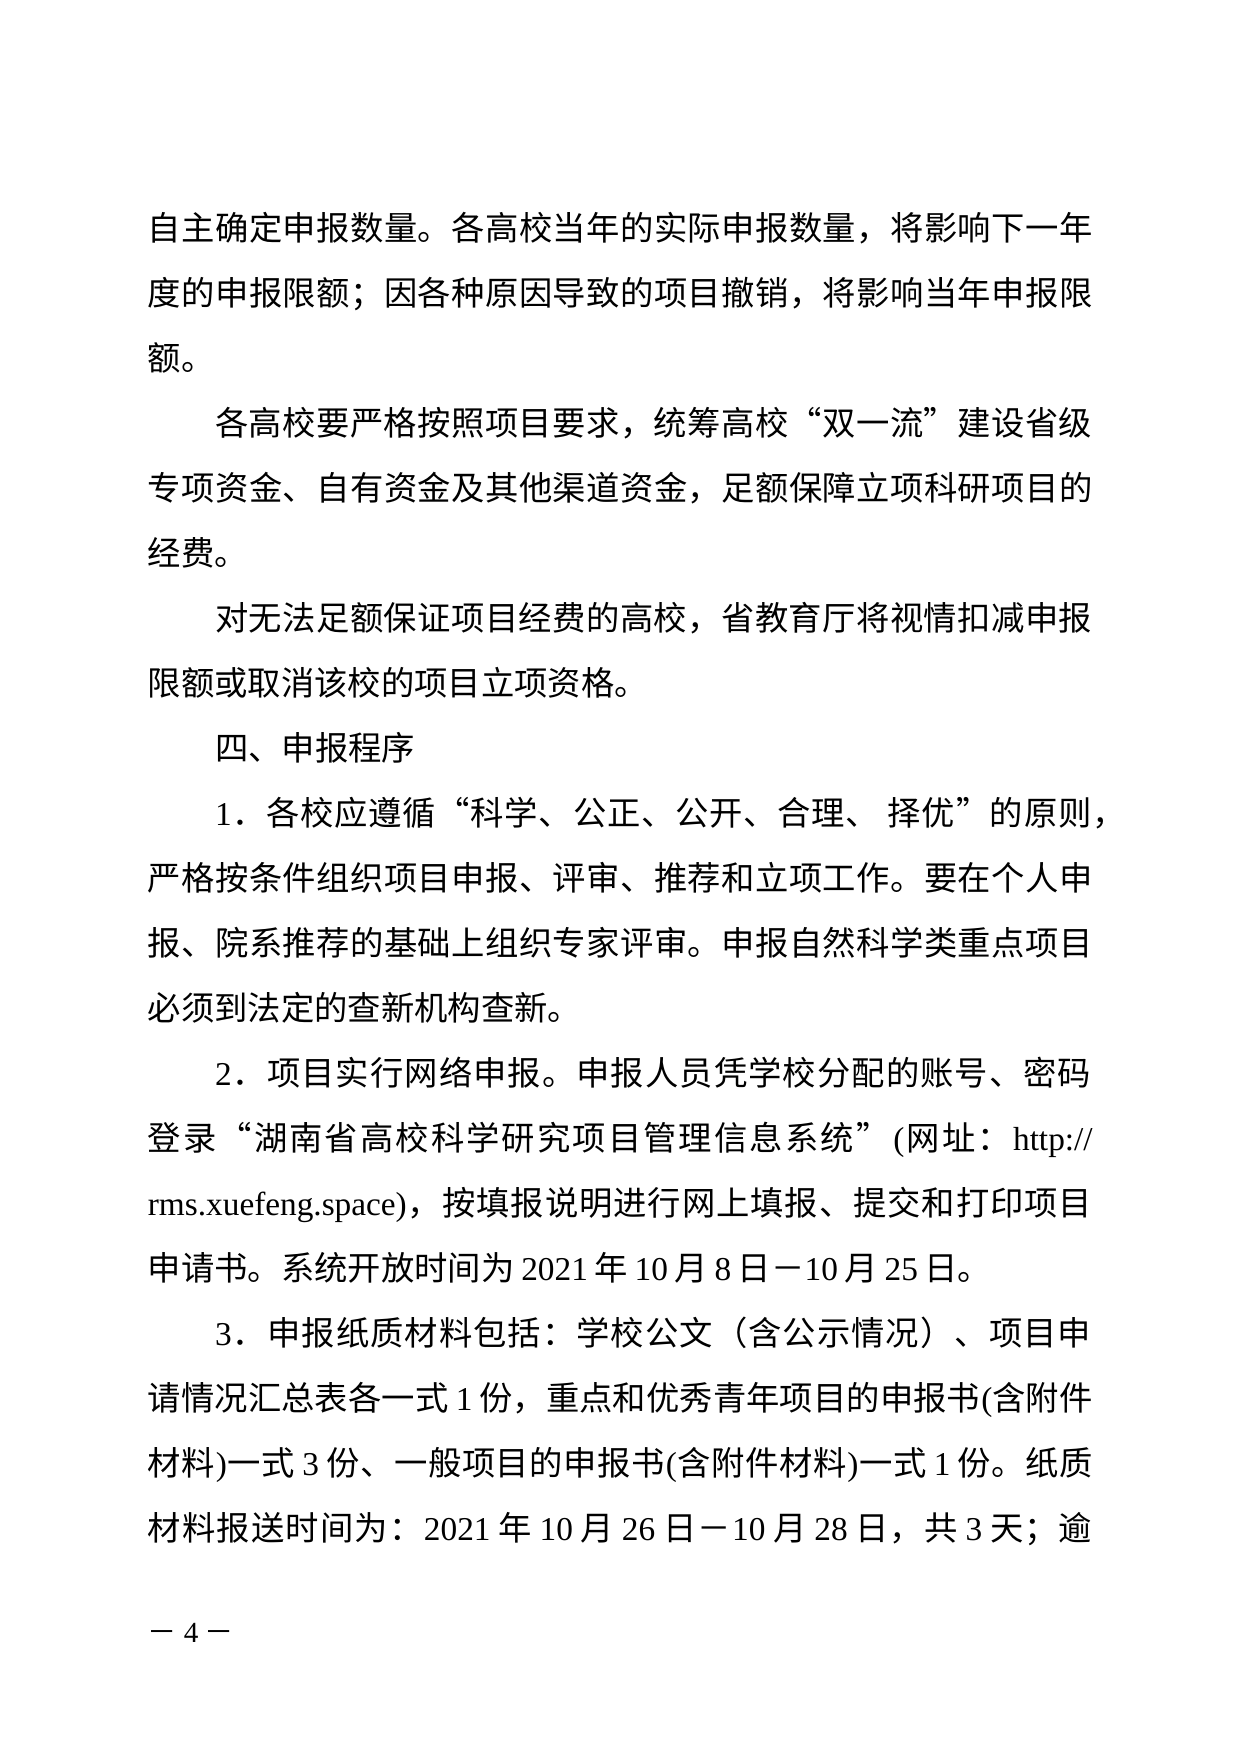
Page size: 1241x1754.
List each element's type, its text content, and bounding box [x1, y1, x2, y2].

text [148, 193, 1092, 388]
text 对无法足额保证项目经费的高校，省教育厅将视情扣减申报限额或取消该校的项目立项资格。 [148, 583, 1092, 713]
text 各高校要严格按照项目要求，统筹高校“双一流”建设省级专项资金、自有资金及其他渠道资金，足额保障立项科研项目的经费。 [148, 388, 1092, 583]
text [148, 1298, 1092, 1558]
text 1．各校应遵循“科学、公正、公开、合理、 择优”的原则，严格按条件组织项目申报、评审、推荐和立项工作。要在个人申报、院系推荐的基础上组织专家评审。申报自然科学类重点项目必须到法定的查新机构查新。 [148, 778, 1092, 1038]
text 2．项目实行网络申报。申报人员凭学校分配的账号、密码登录“湖南省高校科学研究项目管理信息系统”(网址：http:// rms.xuefeng.space)，按填报说明进行网上填报、提交和打印项目申请书。系统开放时间为2021年10月8日－10月25日。 [148, 1038, 1092, 1298]
text 四、申报程序 [148, 713, 1092, 778]
